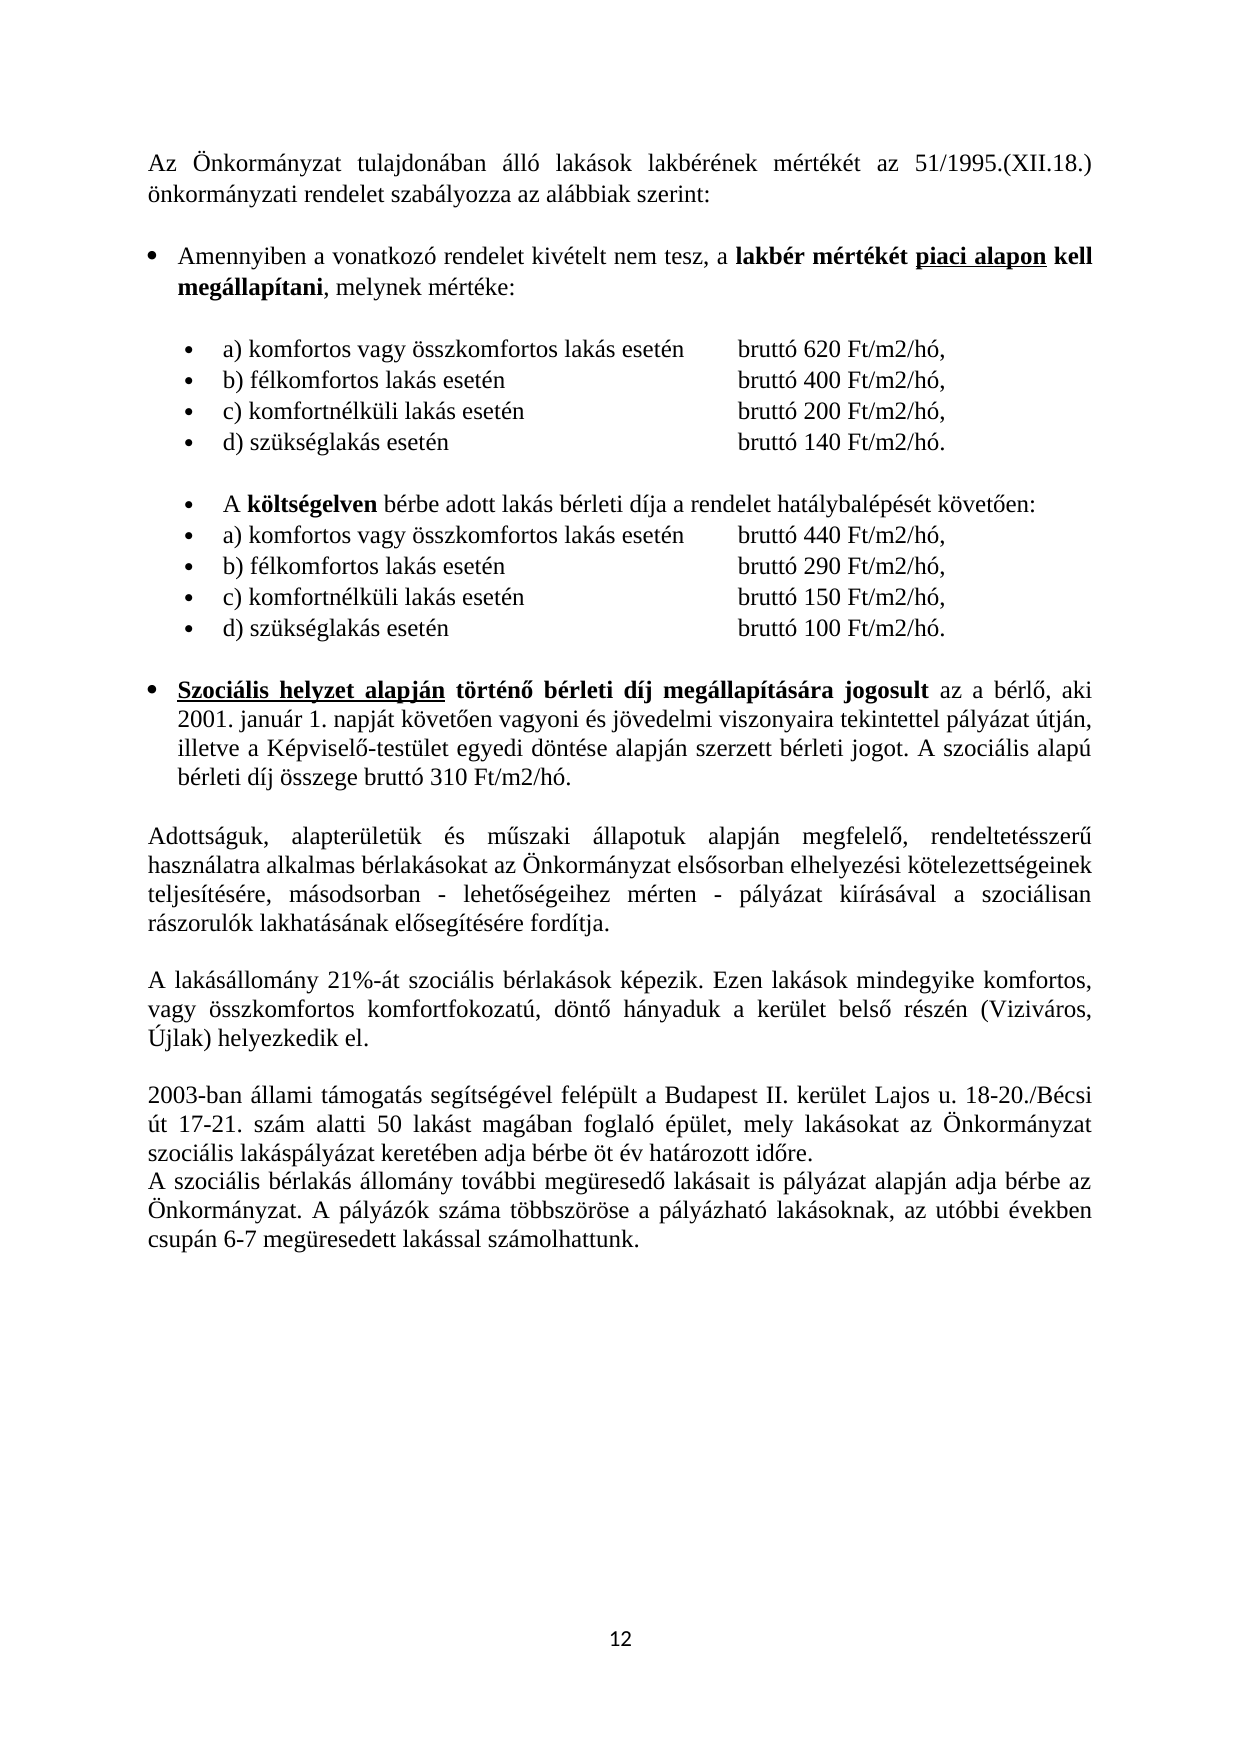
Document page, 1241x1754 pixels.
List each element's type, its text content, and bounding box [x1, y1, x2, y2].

text 2003-ban állami támogatás segítségével felépült a Budapest II. kerület Lajos u. 18-20./Bécsi út 17-21. szám alatti 50 lakást magában foglaló épület, mely lakásokat az Önkormányzat szociális lakáspályázat keretében adja bérbe öt év határozott időre. [148, 1080, 1093, 1166]
text Adottságuk, alapterületük és műszaki állapotuk alapján megfelelő, rendeltetésszerű használatra alkalmas bérlakásokat az Önkormányzat elsősorban elhelyezési kötelezettségeinek teljesítésére, másodsorban - lehetőségeihez mérten - pályázat kiírásával a szociálisan rászorulók lakhatásának elősegítésére fordítja. [148, 821, 1093, 936]
list c) komfortnélküli lakás esetén bruttó 150 Ft/m2/hó, [185, 582, 1093, 611]
list c) komfortnélküli lakás esetén bruttó 200 Ft/m2/hó, [185, 396, 1093, 425]
list d) szükséglakás esetén bruttó 140 Ft/m2/hó. [185, 427, 1093, 456]
list a) komfortos vagy összkomfortos lakás esetén bruttó 620 Ft/m2/hó, [185, 334, 1093, 363]
text A lakásállomány 21%-át szociális bérlakások képezik. Ezen lakások mindegyike komfortos, vagy összkomfortos komfortfokozatú, döntő hányaduk a kerület belső részén (Viziváros, Újlak) helyezkedik el. [148, 965, 1093, 1051]
list Szociális helyzet alapján történő bérleti díj megállapítására jogosult az a bérlő, aki 2001. január 1. napját követően vagyoni és jövedelmi viszonyaira tekintettel pályázat útján, illetve a Képviselő-testület egyedi döntése alapján szerzett bérleti jogot. A szociális alapú bérleti díj összege bruttó 310 Ft/m2/hó. [148, 675, 1093, 790]
text A szociális bérlakás állomány további megüresedő lakásait is pályázat alapján adja bérbe az Önkormányzat. A pályázók száma többszöröse a pályázható lakásoknak, az utóbbi években csupán 6-7 megüresedett lakással számolhattunk. [148, 1166, 1093, 1253]
list A költségelven bérbe adott lakás bérleti díja a rendelet hatálybalépését követően: [185, 489, 1093, 518]
text Az Önkormányzat tulajdonában álló lakások lakbérének mértékét az 51/1995.(XII.18.) önkormányzati rendelet szabályozza az alábbiak szerint: [148, 148, 1093, 207]
list Amennyiben a vonatkozó rendelet kivételt nem tesz, a lakbér mértékét piaci alapon kell megállapítani, melynek mértéke: [148, 241, 1093, 301]
list d) szükséglakás esetén bruttó 100 Ft/m2/hó. [185, 613, 1093, 642]
list b) félkomfortos lakás esetén bruttó 400 Ft/m2/hó, [185, 365, 1093, 394]
list a) komfortos vagy összkomfortos lakás esetén bruttó 440 Ft/m2/hó, [185, 520, 1093, 549]
list b) félkomfortos lakás esetén bruttó 290 Ft/m2/hó, [185, 551, 1093, 580]
